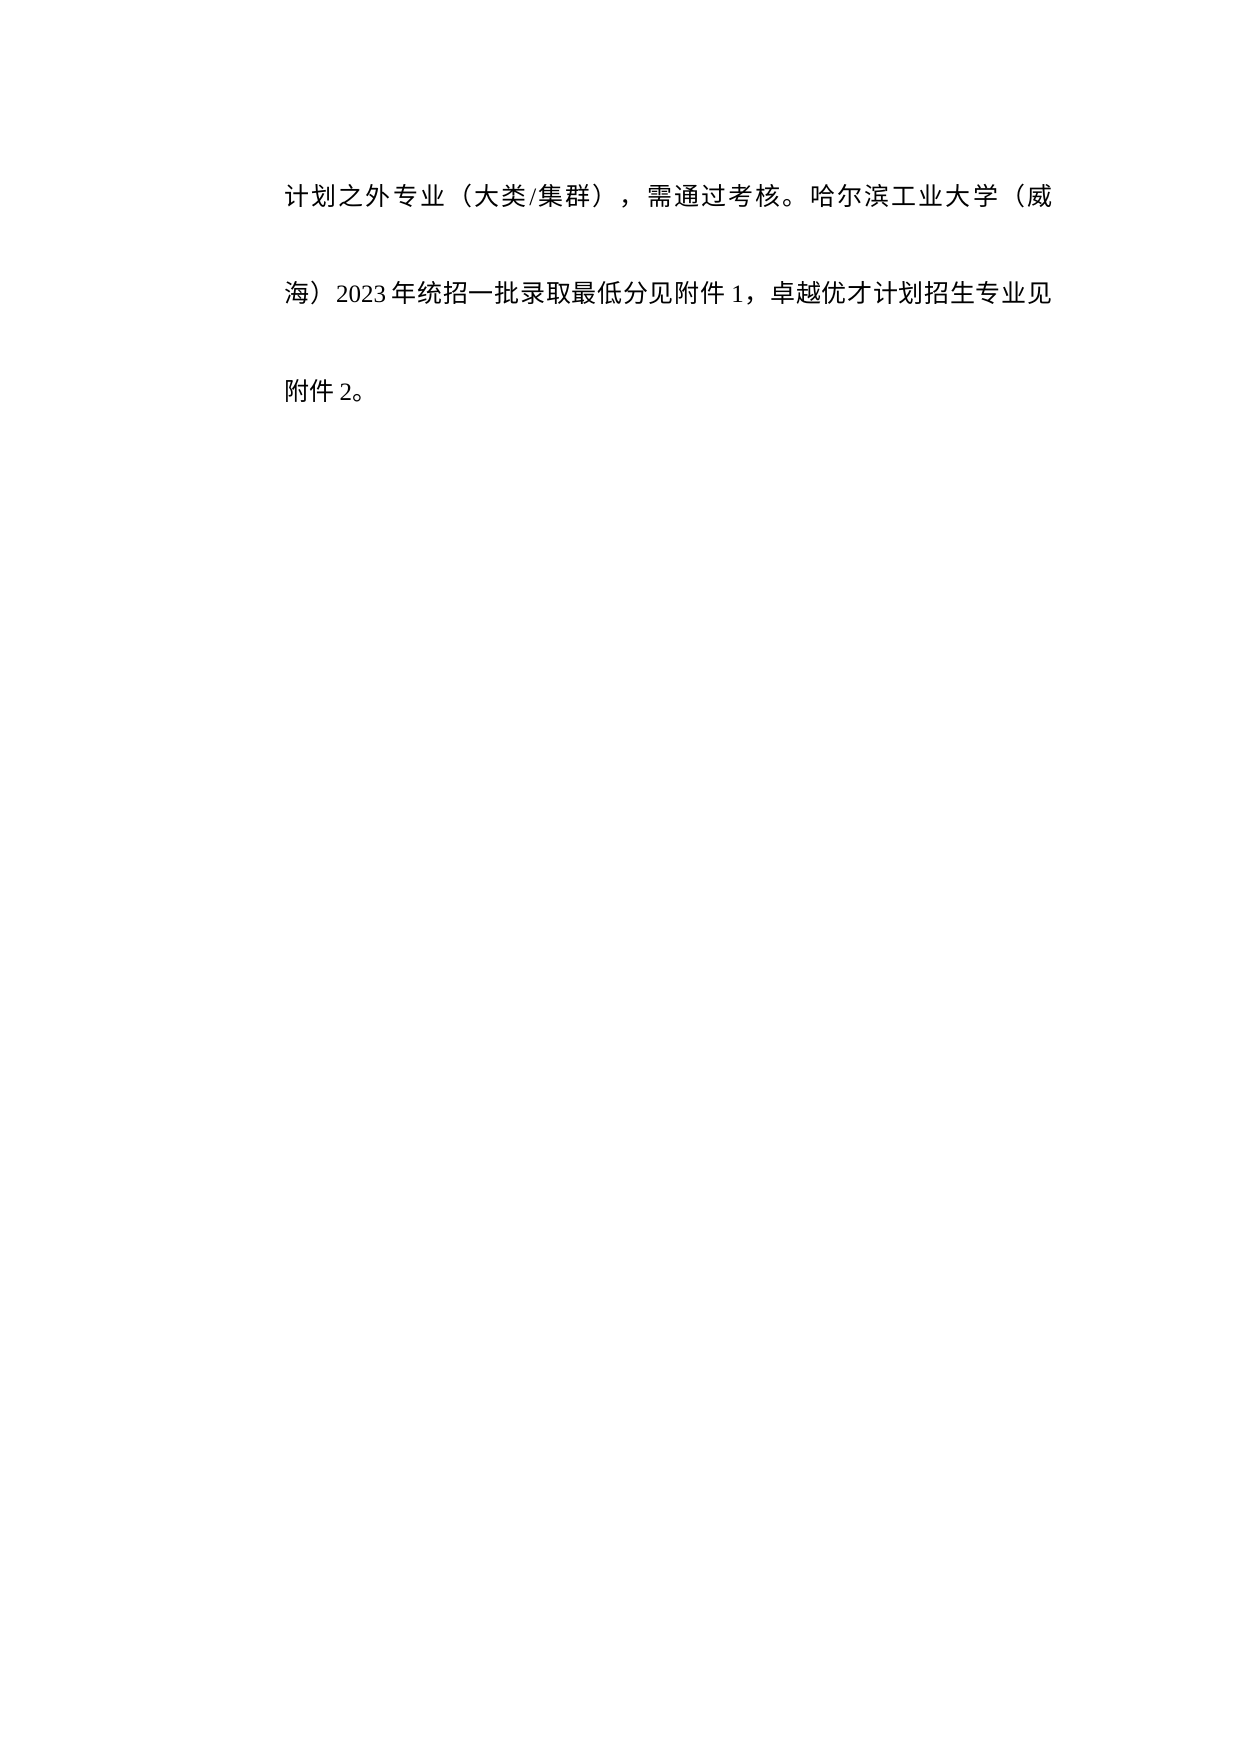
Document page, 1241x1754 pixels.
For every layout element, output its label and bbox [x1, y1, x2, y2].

list [237, 162, 1053, 422]
